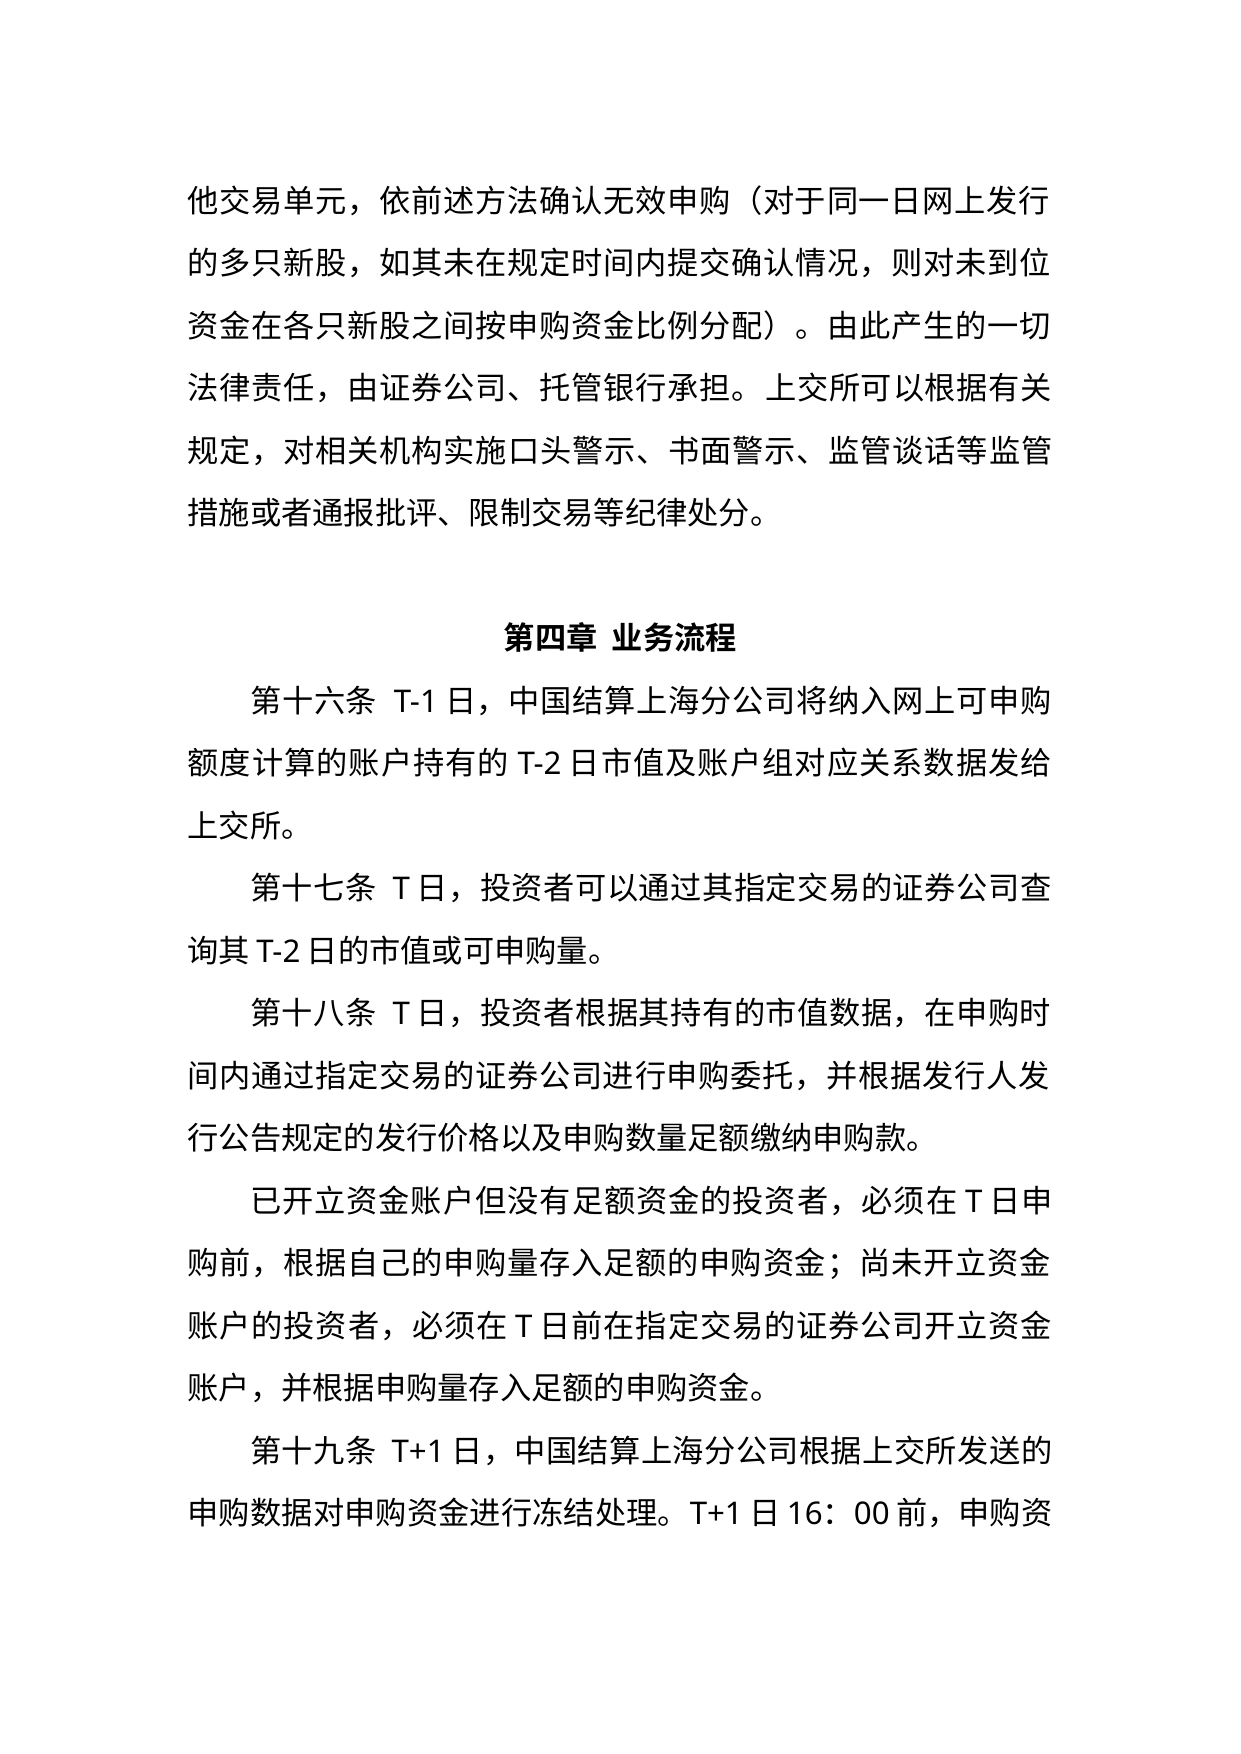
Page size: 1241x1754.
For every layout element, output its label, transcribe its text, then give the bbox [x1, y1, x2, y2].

text 第十六条 T-1日，中国结算上海分公司将纳入网上可申购额度计算的账户持有的T-2日市值及账户组对应关系数据发给上交所。 [187, 662, 1053, 849]
text 第四章 业务流程 [187, 599, 1053, 662]
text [187, 162, 1053, 537]
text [187, 1412, 1053, 1537]
text 已开立资金账户但没有足额资金的投资者，必须在T日申购前，根据自己的申购量存入足额的申购资金；尚未开立资金账户的投资者，必须在T日前在指定交易的证券公司开立资金账户，并根据申购量存入足额的申购资金。 [187, 1162, 1053, 1412]
text 第十七条 T日，投资者可以通过其指定交易的证券公司查询其T-2日的市值或可申购量。 [187, 849, 1053, 974]
text 第十八条 T日，投资者根据其持有的市值数据，在申购时间内通过指定交易的证券公司进行申购委托，并根据发行人发行公告规定的发行价格以及申购数量足额缴纳申购款。 [187, 974, 1053, 1162]
